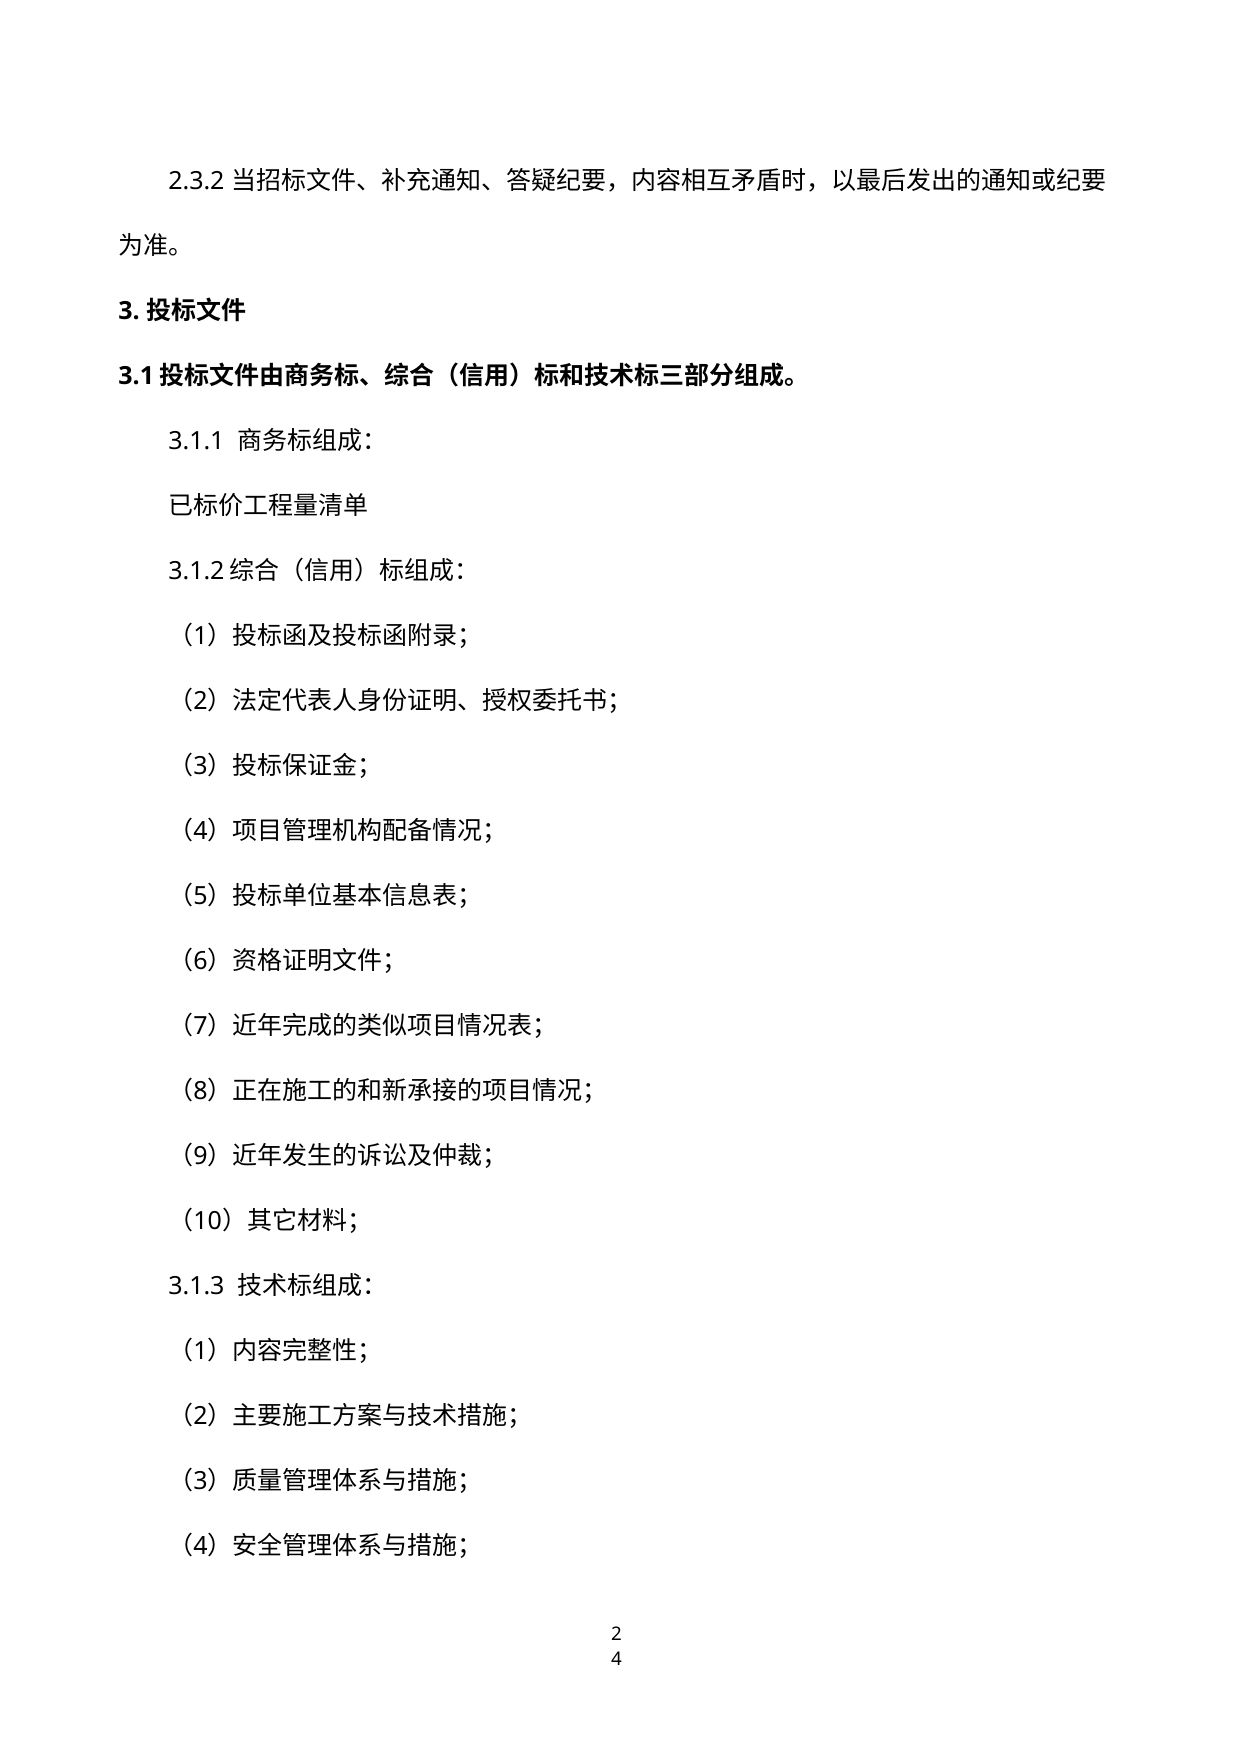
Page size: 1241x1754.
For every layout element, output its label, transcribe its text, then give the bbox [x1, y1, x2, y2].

text （4）安全管理体系与措施； [118, 1511, 1122, 1576]
text （5）投标单位基本信息表； [118, 861, 1122, 926]
text （1）内容完整性； [118, 1316, 1122, 1381]
text （6）资格证明文件； [118, 926, 1122, 991]
text 3. 投标文件 [118, 276, 1122, 341]
text 已标价工程量清单 [118, 471, 1122, 536]
text （8）正在施工的和新承接的项目情况； [118, 1056, 1122, 1121]
text 3.1.3 技术标组成： [118, 1251, 1122, 1316]
text （4）项目管理机构配备情况； [118, 796, 1122, 861]
text （3）质量管理体系与措施； [118, 1446, 1122, 1511]
text （2）主要施工方案与技术措施； [118, 1381, 1122, 1446]
text 3.1.1 商务标组成： [118, 406, 1122, 471]
text 2.3.2 当招标文件、补充通知、答疑纪要，内容相互矛盾时，以最后发出的通知或纪要为准。 [118, 146, 1122, 276]
text （10）其它材料； [118, 1186, 1122, 1251]
text 3.1投标文件由商务标、综合（信用）标和技术标三部分组成。 [118, 341, 1122, 406]
text （9）近年发生的诉讼及仲裁； [118, 1121, 1122, 1186]
text 3.1.2综合（信用）标组成： [118, 536, 1122, 601]
text （2）法定代表人身份证明、授权委托书； [118, 666, 1122, 731]
text （3）投标保证金； [118, 731, 1122, 796]
text （7）近年完成的类似项目情况表； [118, 991, 1122, 1056]
text （1）投标函及投标函附录； [118, 601, 1122, 666]
